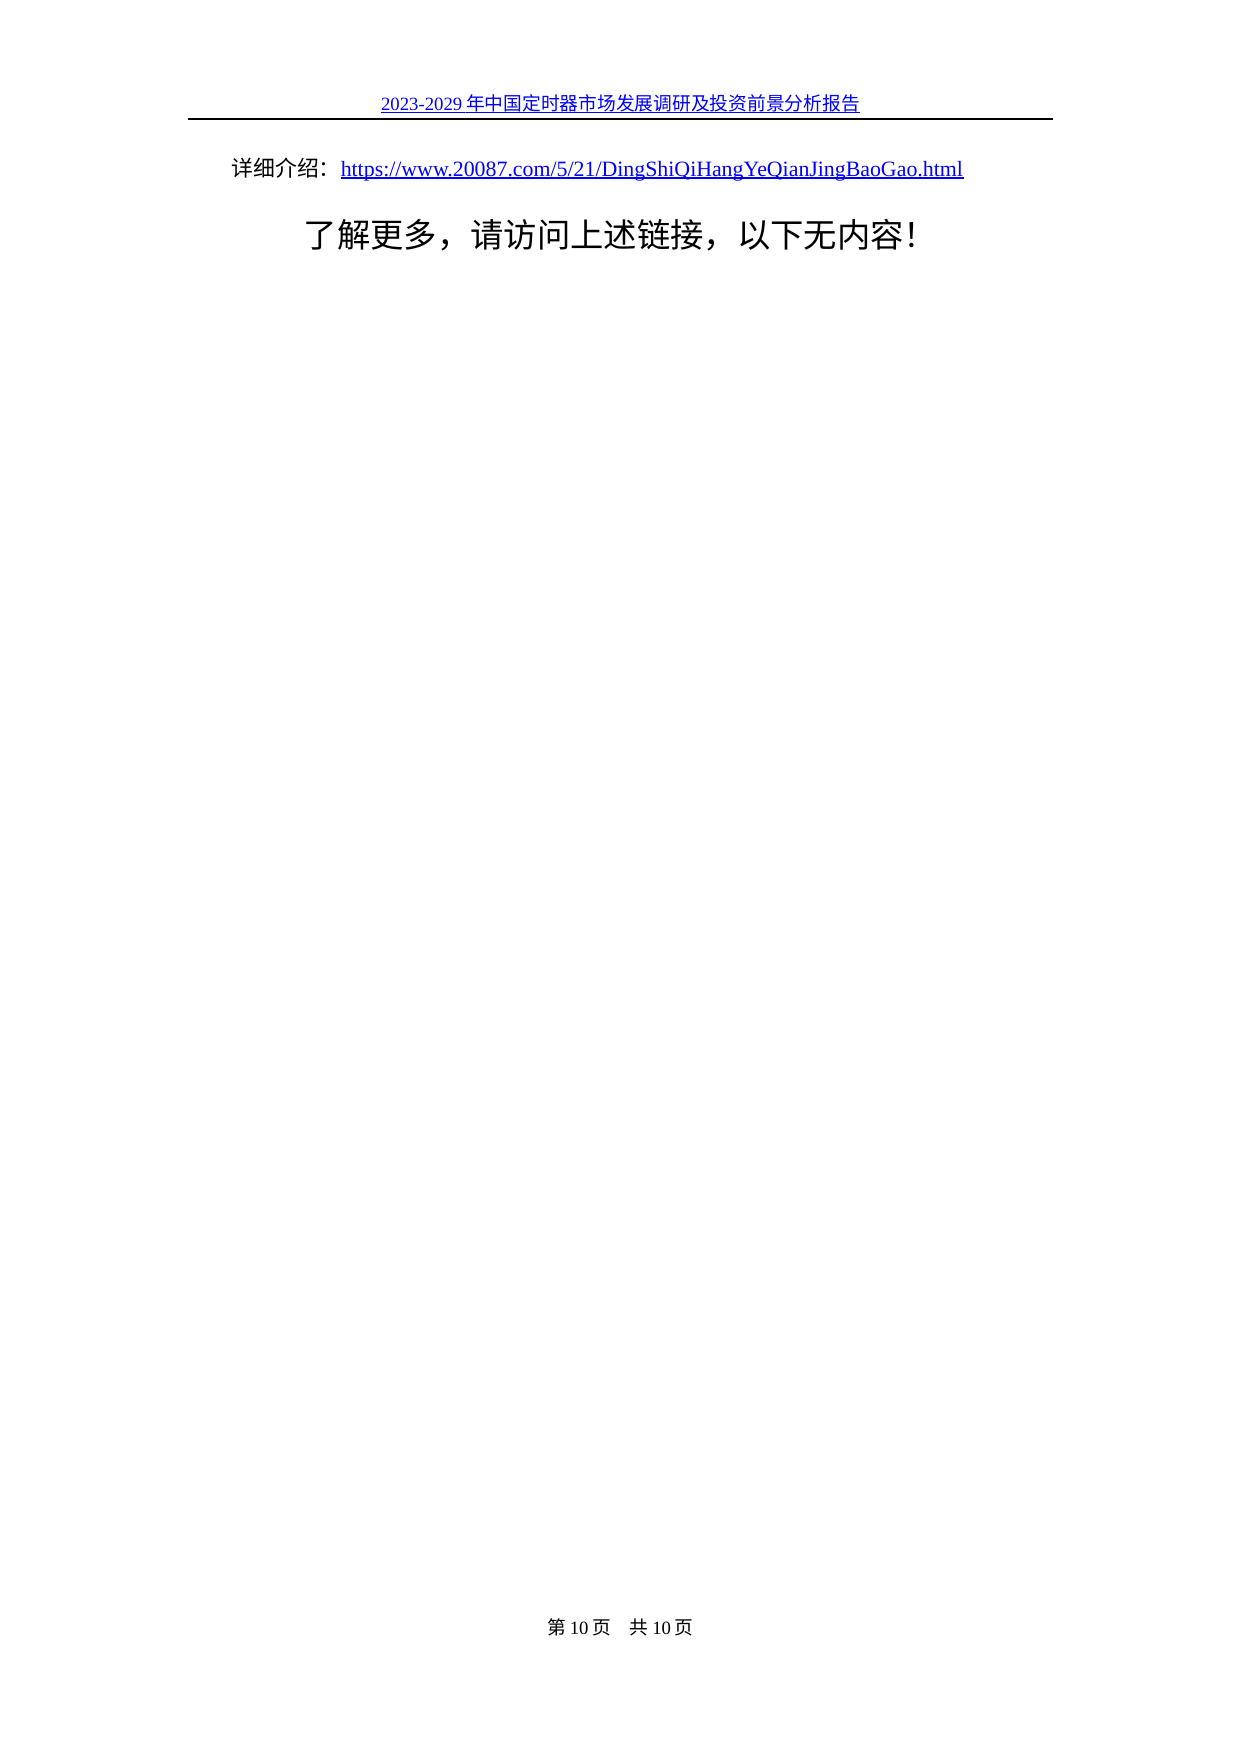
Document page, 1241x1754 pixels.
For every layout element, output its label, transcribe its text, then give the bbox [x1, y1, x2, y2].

title 了解更多，请访问上述链接，以下无内容！ [187, 200, 1053, 265]
text 详细介绍：https://www.20087.com/5/21/DingShiQiHangYeQianJingBaoGao.html [187, 150, 1053, 183]
